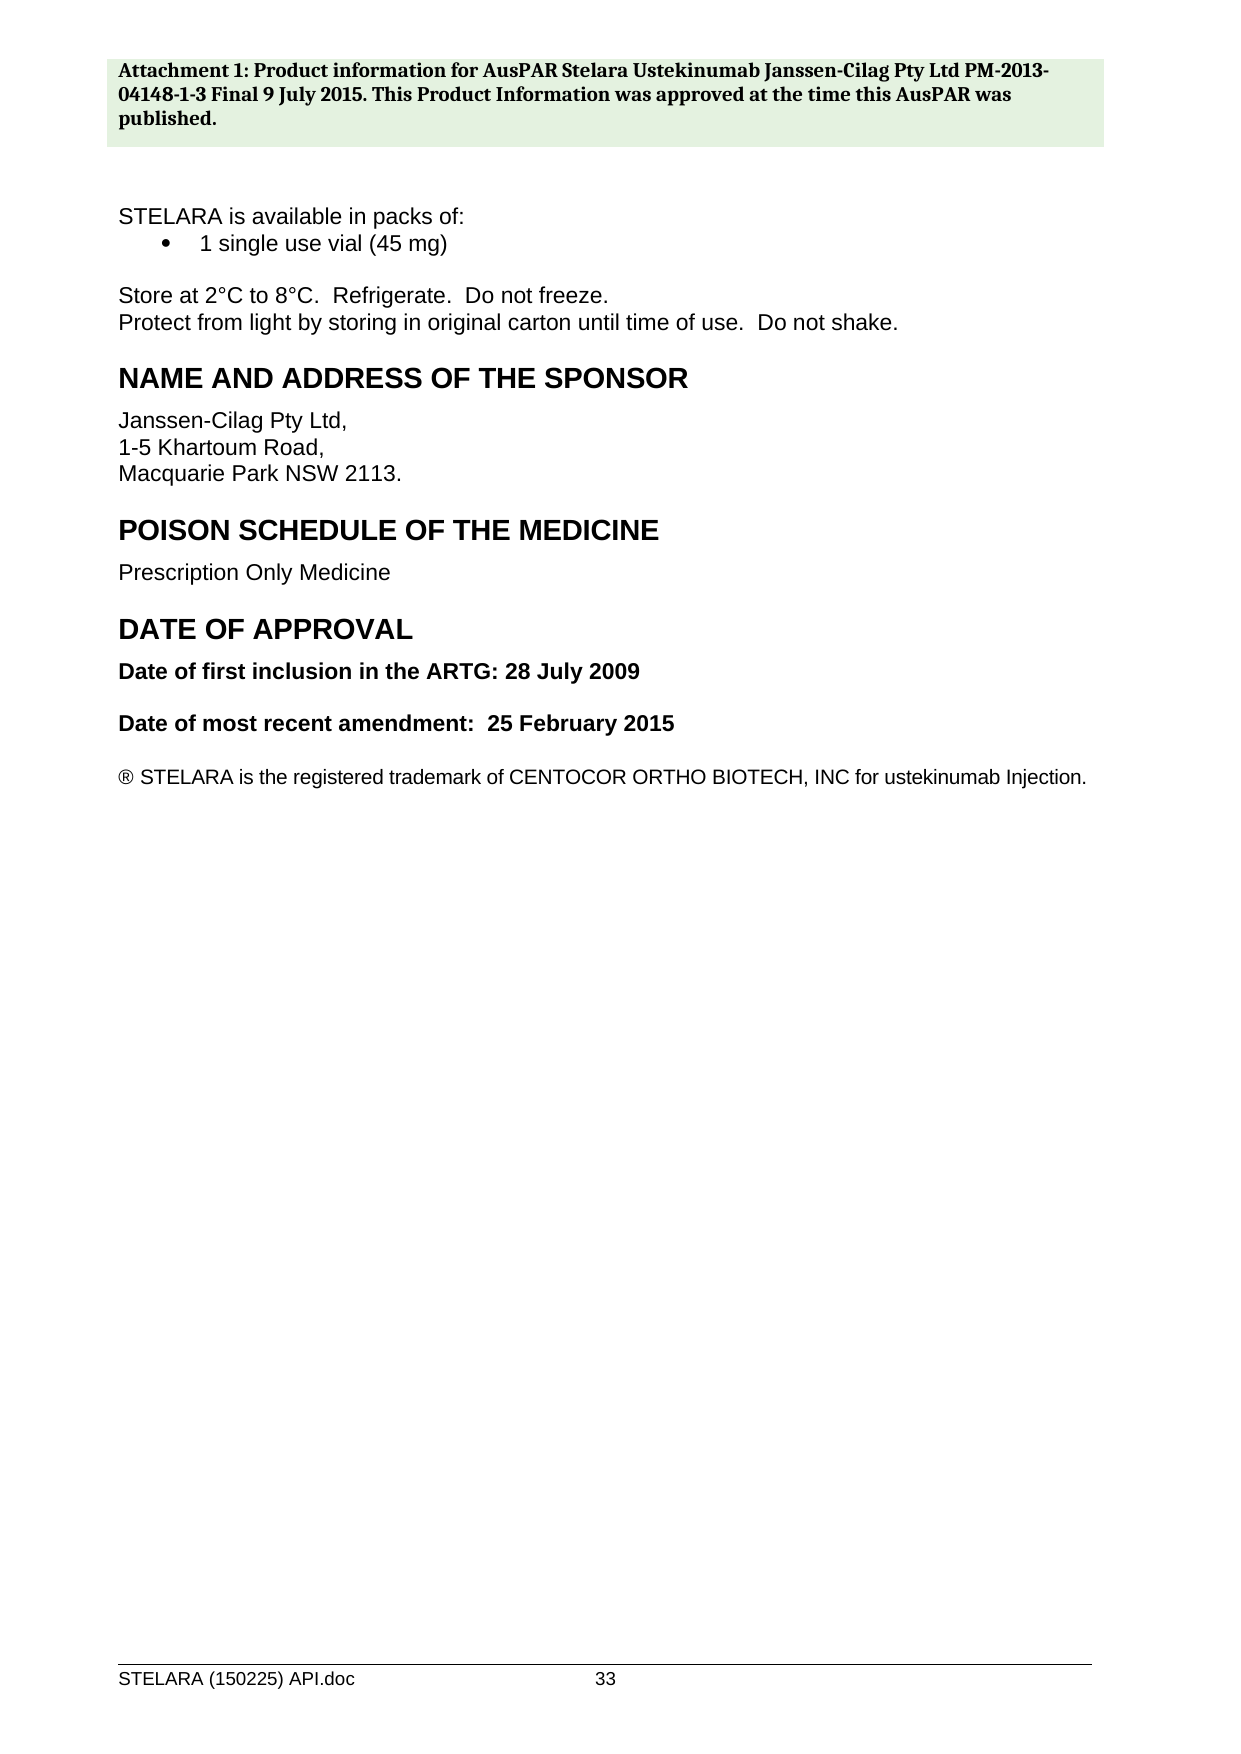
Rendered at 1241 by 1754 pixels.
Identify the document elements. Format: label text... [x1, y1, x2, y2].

text Macquarie Park NSW 2113. [118, 460, 1092, 487]
text STELARA is available in packs of: [118, 203, 1092, 230]
text 1-5 Khartoum Road, [118, 434, 1092, 460]
text Prescription Only Medicine [118, 559, 1092, 585]
text Date of most recent amendment: 25 February 2015 [118, 710, 1092, 737]
text dATE OF aPPROVAL [118, 612, 1092, 645]
text Date of first inclusion in the ARTG: 28 July 2009 [118, 658, 1092, 684]
text POISON SCHEDULE OF THE mEDICINE [118, 513, 1092, 546]
text Protect from light by storing in original carton until time of use. Do not shake. [118, 309, 1092, 335]
text Store at 2°C to 8°C. Refrigerate. Do not freeze. [118, 282, 1092, 309]
text Janssen-Cilag Pty Ltd, [118, 407, 1092, 434]
text ® STELARA is the registered trademark of CENTOCOR ORTHO BIOTECH, INC for ustekinumab Injection. [118, 765, 1092, 789]
list 1 single use vial (45 mg) [162, 230, 1092, 256]
text Name and Address OF the sponsor [118, 361, 1092, 395]
